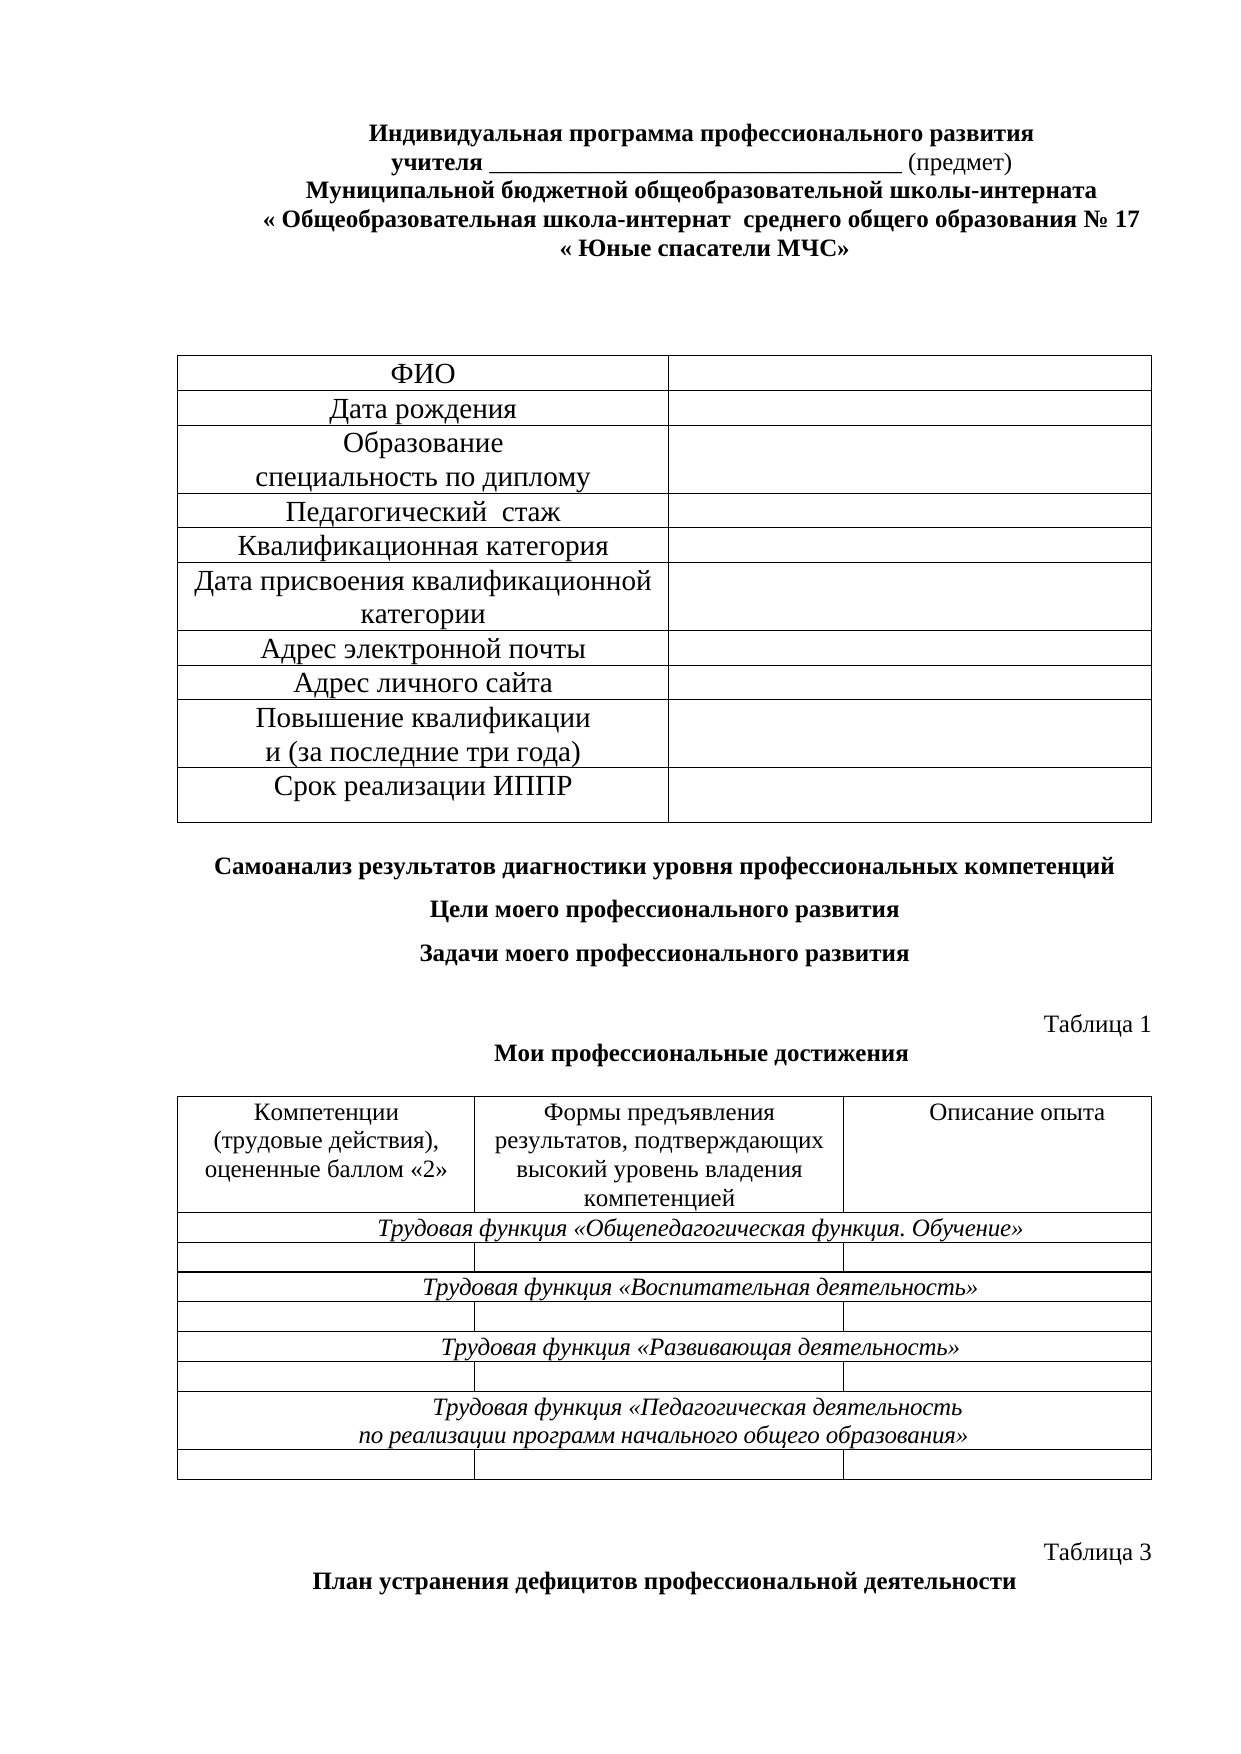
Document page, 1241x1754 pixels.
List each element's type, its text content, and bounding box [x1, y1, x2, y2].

table_cell Образование специальность по диплому [178, 426, 668, 493]
table_cell [475, 1243, 843, 1271]
text Задачи моего профессионального развития [177, 938, 1152, 966]
table_cell [178, 1362, 474, 1391]
text Мои профессиональные достижения [177, 1038, 1152, 1067]
table_header Компетенции (трудовые действия), оцененные баллом «2» [178, 1097, 474, 1212]
text Таблица 3 [177, 1537, 1152, 1566]
table_cell Трудовая функция «Воспитательная деятельность» [178, 1273, 1151, 1301]
table_cell Квалификационная категория [178, 528, 668, 562]
table_cell Срок реализации ИППР [178, 768, 668, 822]
table_cell [844, 1362, 1151, 1391]
text Муниципальной бюджетной общеобразовательной школы-интерната [177, 176, 1152, 204]
text План устранения дефицитов профессиональной деятельности [177, 1566, 1152, 1595]
text Самоанализ результатов диагностики уровня профессиональных компетенций [177, 851, 1152, 880]
table_cell Трудовая функция «Общепедагогическая функция. Обучение» [178, 1213, 1151, 1242]
table_cell [475, 1302, 843, 1331]
table_cell [669, 666, 1151, 699]
table_cell [669, 700, 1151, 767]
text Таблица 1 [177, 1009, 1152, 1038]
table_cell [178, 1243, 474, 1271]
table_cell [669, 426, 1151, 493]
table_cell [475, 1362, 843, 1391]
table_header [669, 356, 1151, 390]
text Цели моего профессионального развития [177, 894, 1152, 923]
table_cell Дата присвоения квалификационной категории [178, 563, 668, 630]
table_cell [669, 768, 1151, 822]
table_cell Дата рождения [178, 391, 668, 424]
table_cell Адрес личного сайта [178, 666, 668, 699]
table_cell Трудовая функция «Педагогическая деятельность по реализации программ начального общего образования» [178, 1392, 1151, 1449]
table_cell [669, 391, 1151, 424]
table_cell Трудовая функция «Развивающая деятельность» [178, 1332, 1151, 1361]
text учителя _________________________________ (предмет) [177, 147, 1152, 176]
table_cell [475, 1450, 843, 1479]
table_cell Адрес электронной почты [178, 631, 668, 664]
table_cell [669, 631, 1151, 664]
table_cell Повышение квалификации и (за последние три года) [178, 700, 668, 767]
table_header Описание опыта [844, 1097, 1151, 1212]
text « Общеобразовательная школа-интернат среднего общего образования № 17 [177, 204, 1152, 233]
table_cell [178, 1302, 474, 1331]
table_cell [844, 1450, 1151, 1479]
table_cell [178, 1450, 474, 1479]
table_header ФИО [178, 356, 668, 390]
table_header Формы предъявления результатов, подтверждающих высокий уровень владения компетенцией [475, 1097, 843, 1212]
table_cell Педагогический стаж [178, 494, 668, 527]
table_cell [669, 494, 1151, 527]
text « Юные спасатели МЧС» [177, 233, 1152, 262]
table_cell [669, 563, 1151, 630]
table_cell [669, 528, 1151, 562]
table_cell [844, 1302, 1151, 1331]
table_cell [844, 1243, 1151, 1271]
text Индивидуальная программа профессионального развития [177, 118, 1152, 147]
